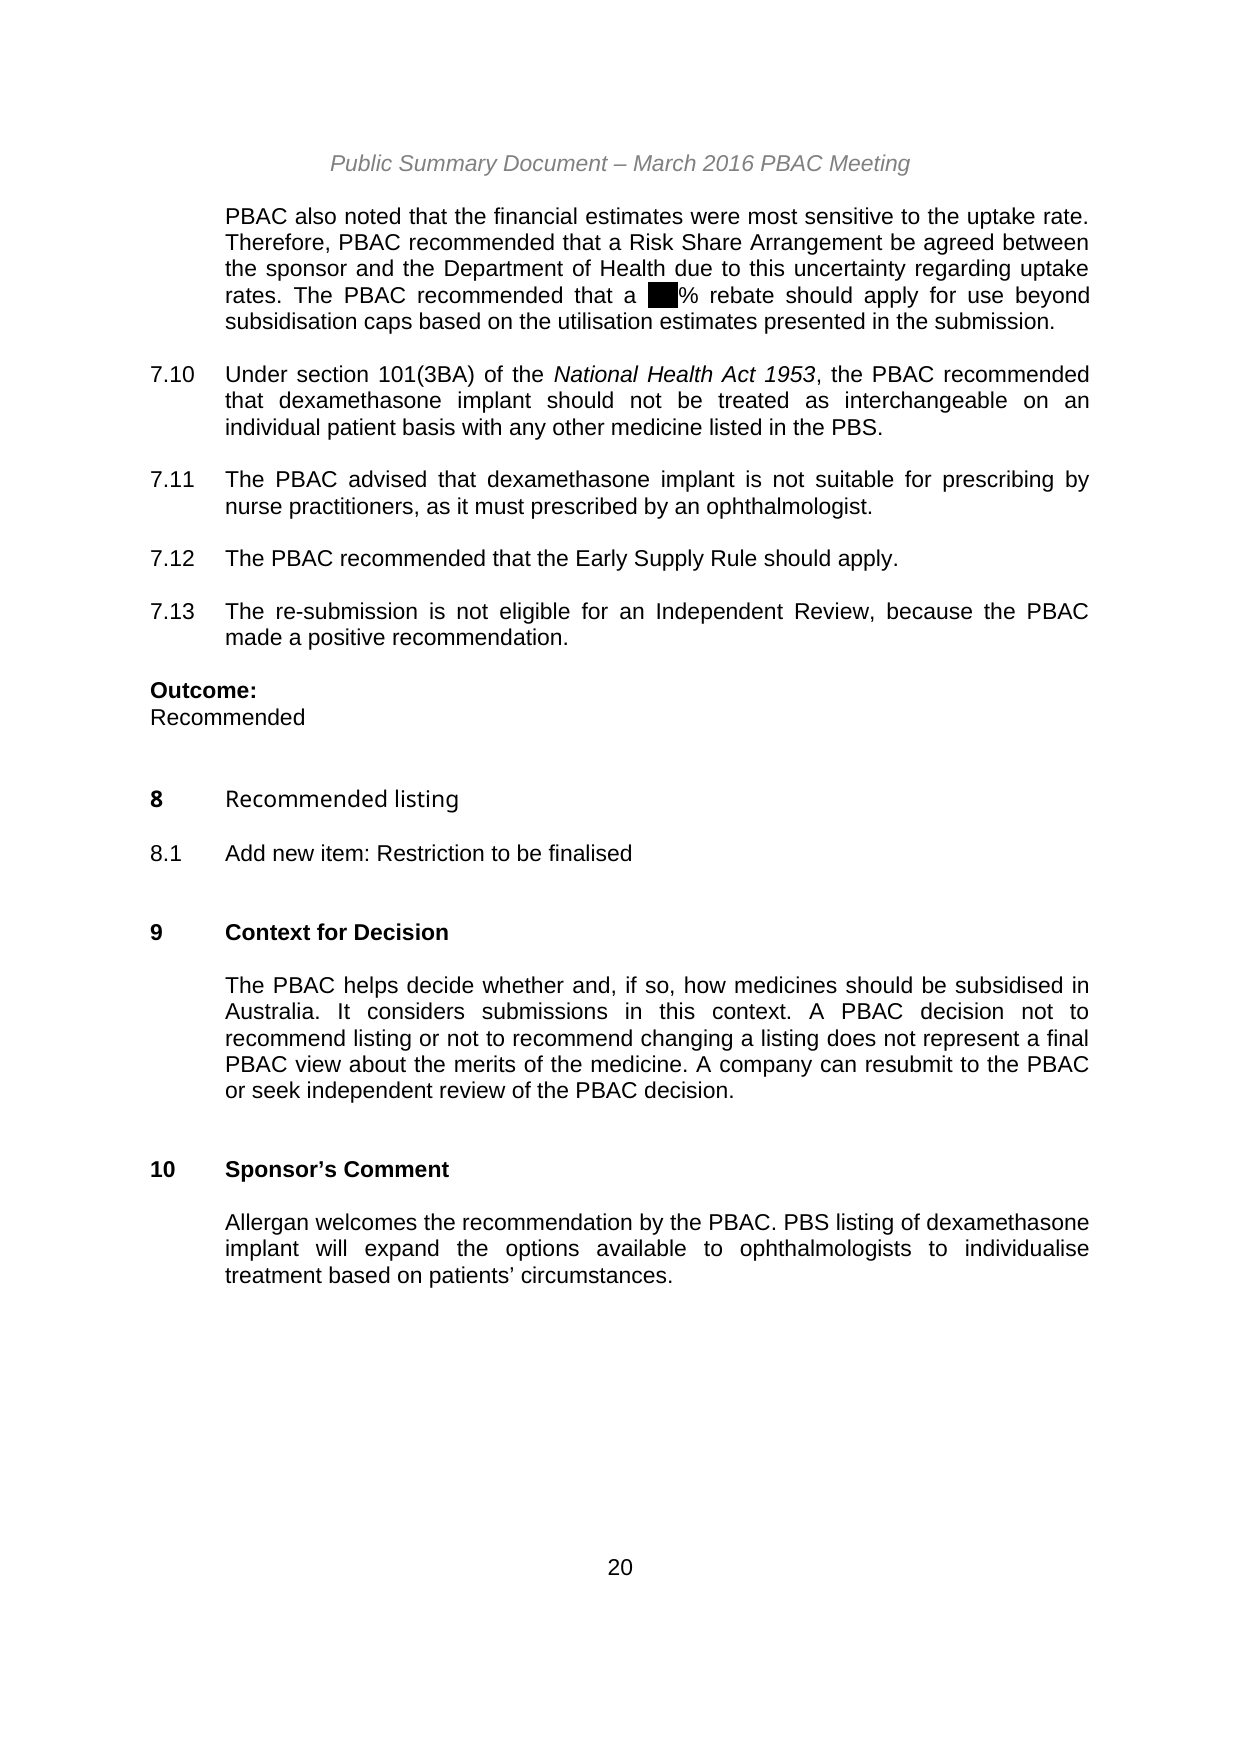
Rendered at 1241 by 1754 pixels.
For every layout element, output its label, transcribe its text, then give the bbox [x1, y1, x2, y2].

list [150, 203, 1090, 334]
subtitle Recommended listing [150, 782, 1090, 814]
text The PBAC helps decide whether and, if so, how medicines should be subsidised in Australia. It considers submissions in this context. A PBAC decision not to recommend listing or not to recommend changing a listing does not represent a final PBAC view about the merits of the medicine. A company can resubmit to the PBAC or seek independent review of the PBAC decision. [225, 972, 1090, 1104]
text Outcome: [150, 677, 1090, 703]
subtitle Context for Decision [150, 919, 1090, 946]
list Add new item: Restriction to be finalised [150, 840, 1090, 866]
text Recommended [150, 703, 1090, 730]
list Under section 101(3BA) of the National Health Act 1953, the PBAC recommended that dexamethasone implant should not be treated as interchangeable on an individual patient basis with any other medicine listed in the PBS. [150, 361, 1090, 440]
subtitle Sponsor’s Comment [150, 1156, 1090, 1183]
list The PBAC advised that dexamethasone implant is not suitable for prescribing by nurse practitioners, as it must prescribed by an ophthalmologist. [150, 466, 1090, 519]
list The re-submission is not eligible for an Independent Review, because the PBAC made a positive recommendation. [150, 598, 1090, 651]
list The PBAC recommended that the Early Supply Rule should apply. [150, 545, 1090, 572]
text Allergan welcomes the recommendation by the PBAC. PBS listing of dexamethasone implant will expand the options available to ophthalmologists to individualise treatment based on patients’ circumstances. [225, 1209, 1090, 1288]
